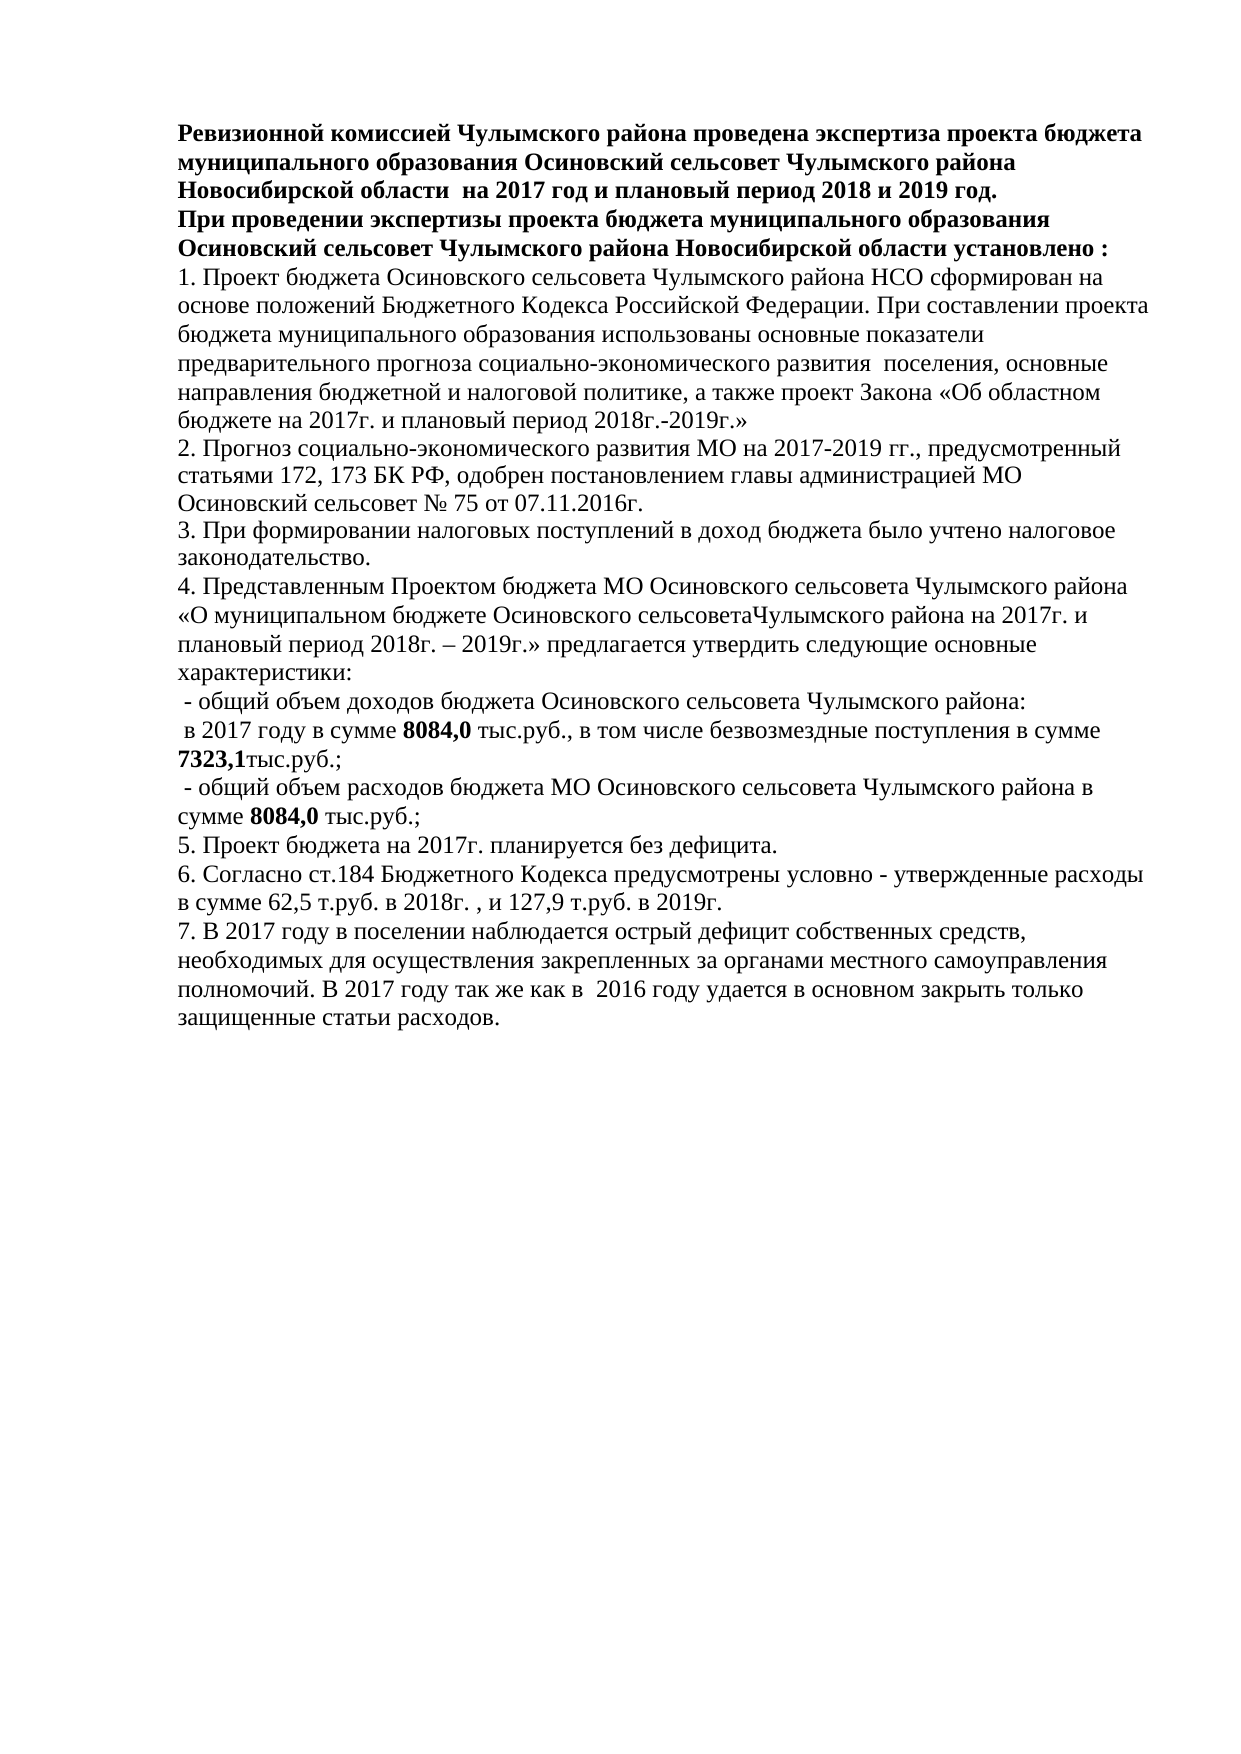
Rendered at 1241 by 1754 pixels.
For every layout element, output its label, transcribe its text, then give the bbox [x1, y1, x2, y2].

text 4. Представленным Проектом бюджета МО Осиновского сельсовета Чулымского района «О муниципальном бюджете Осиновского сельсоветаЧулымского района на 2017г. и плановый период 2018г. – 2019г.» предлагается утвердить следующие основные характеристики: [177, 571, 1152, 686]
text Ревизионной комиссией Чулымского района проведена экспертиза проекта бюджета муниципального образования Осиновский сельсовет Чулымского района Новосибирской области на 2017 год и плановый период 2018 и 2019 год. [177, 118, 1152, 204]
text - общий объем доходов бюджета Осиновского сельсовета Чулымского района: [177, 686, 1152, 715]
text 1. Проект бюджета Осиновского сельсовета Чулымского района НСО сформирован на основе положений Бюджетного Кодекса Российской Федерации. При составлении проекта бюджета муниципального образования использованы основные показатели предварительного прогноза социально-экономического развития поселения, основные направления бюджетной и налоговой политике, а также проект Закона «Об областном бюджете на 2017г. и плановый период 2018г.-2019г.» [177, 262, 1152, 434]
text 2. Прогноз социально-экономического развития МО на 2017-2019 гг., предусмотренный статьями 172, 173 БК РФ, одобрен постановлением главы администрацией МО Осиновский сельсовет № 75 от 07.11.2016г. [177, 434, 1152, 516]
text При проведении экспертизы проекта бюджета муниципального образования Осиновский сельсовет Чулымского района Новосибирской области установлено : [177, 204, 1152, 262]
text 5. Проект бюджета на 2017г. планируется без дефицита. [177, 830, 1152, 859]
text 6. Согласно ст.184 Бюджетного Кодекса предусмотрены условно - утвержденные расходы в сумме 62,5 т.руб. в 2018г. , и 127,9 т.руб. в 2019г. [177, 859, 1152, 916]
text в 2017 году в сумме 8084,0 тыс.руб., в том числе безвозмездные поступления в сумме 7323,1тыс.руб.; [177, 715, 1152, 772]
text 7. В 2017 году в поселении наблюдается острый дефицит собственных средств, необходимых для осуществления закрепленных за органами местного самоуправления полномочий. В 2017 году так же как в 2016 году удается в основном закрыть только защищенные статьи расходов. [177, 916, 1152, 1031]
text 3. При формировании налоговых поступлений в доход бюджета было учтено налоговое законодательство. [177, 516, 1152, 571]
text - общий объем расходов бюджета МО Осиновского сельсовета Чулымского района в сумме 8084,0 тыс.руб.; [177, 772, 1152, 830]
